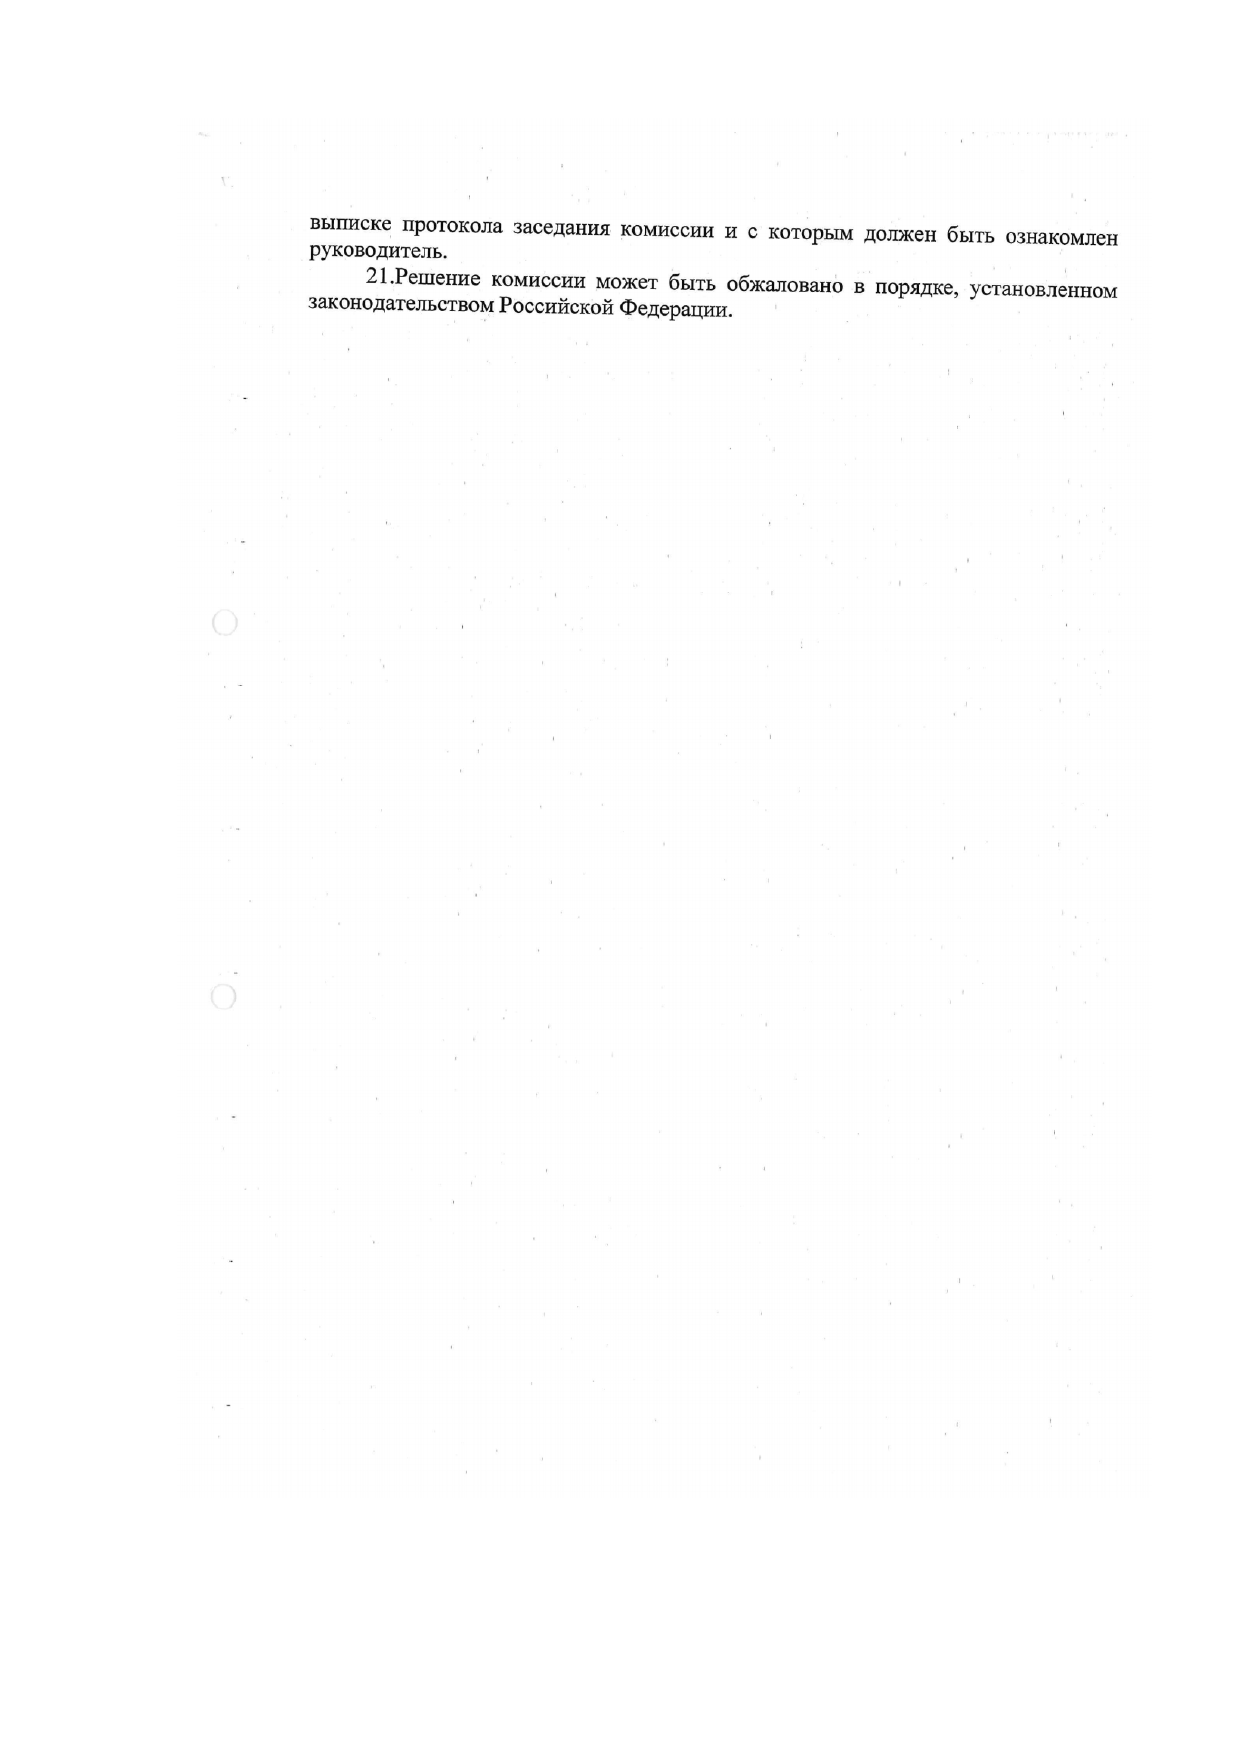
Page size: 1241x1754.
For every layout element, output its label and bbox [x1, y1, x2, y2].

picture [177, 118, 1152, 1498]
